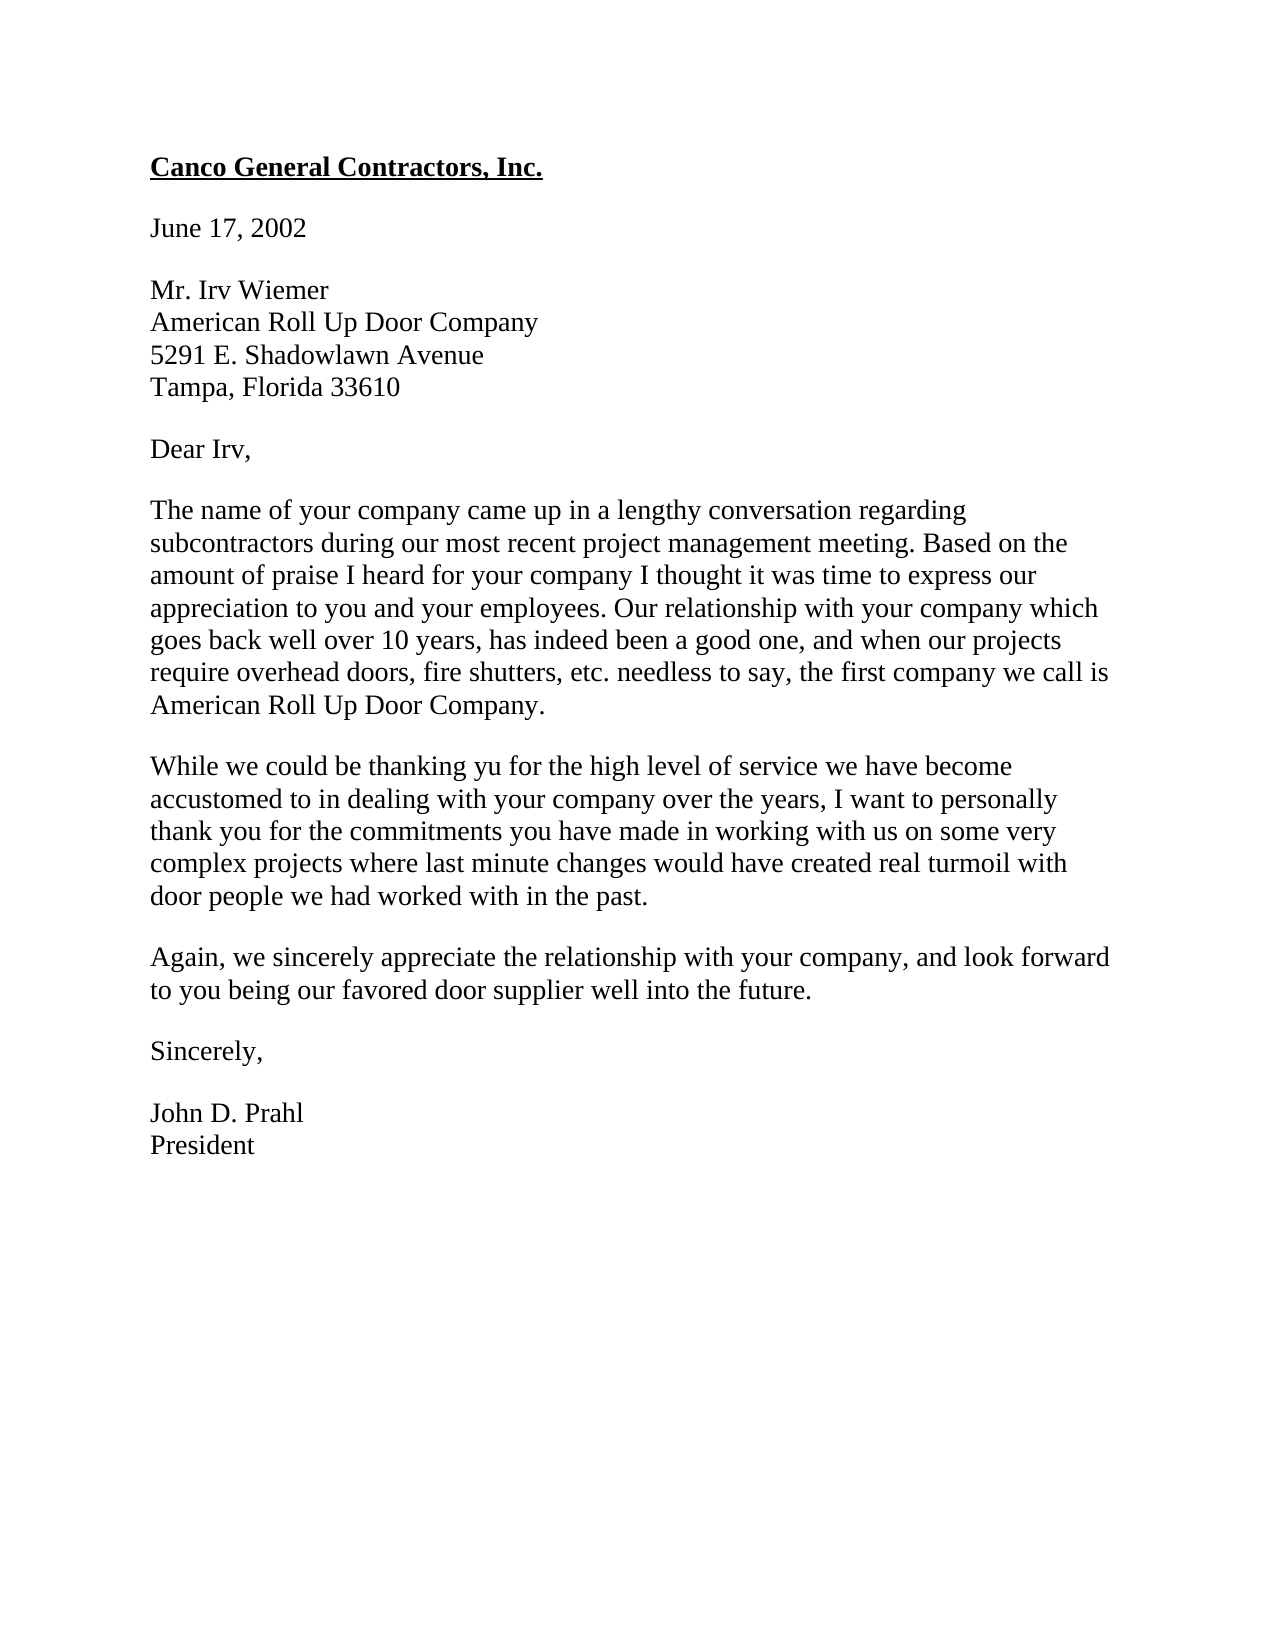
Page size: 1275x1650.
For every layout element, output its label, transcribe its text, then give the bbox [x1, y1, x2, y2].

text The name of your company came up in a lengthy conversation regarding subcontractors during our most recent project management meeting. Based on the amount of praise I heard for your company I thought it was time to express our appreciation to you and your employees. Our relationship with your company which goes back well over 10 years, has indeed been a good one, and when our projects require overhead doors, fire shutters, etc. needless to say, the first company we call is American Roll Up Door Company. [150, 493, 1125, 720]
text Dear Irv, [150, 432, 1125, 464]
text John D. Prahl President [150, 1096, 1125, 1161]
text Canco General Contractors, Inc. [150, 150, 1125, 182]
text Mr. Irv Wiemer American Roll Up Door Company 5291 E. Shadowlawn Avenue Tampa, Florida 33610 [150, 273, 1125, 403]
text June 17, 2002 [150, 212, 1125, 244]
text Again, we sincerely appreciate the relationship with your company, and look forward to you being our favored door supplier well into the future. [150, 941, 1125, 1005]
text Sincerely, [150, 1034, 1125, 1067]
text While we could be thanking yu for the high level of service we have become accustomed to in dealing with your company over the years, I want to personally thank you for the commitments you have made in working with us on some very complex projects where last minute changes would have created real turmoil with door people we had worked with in the past. [150, 749, 1125, 911]
